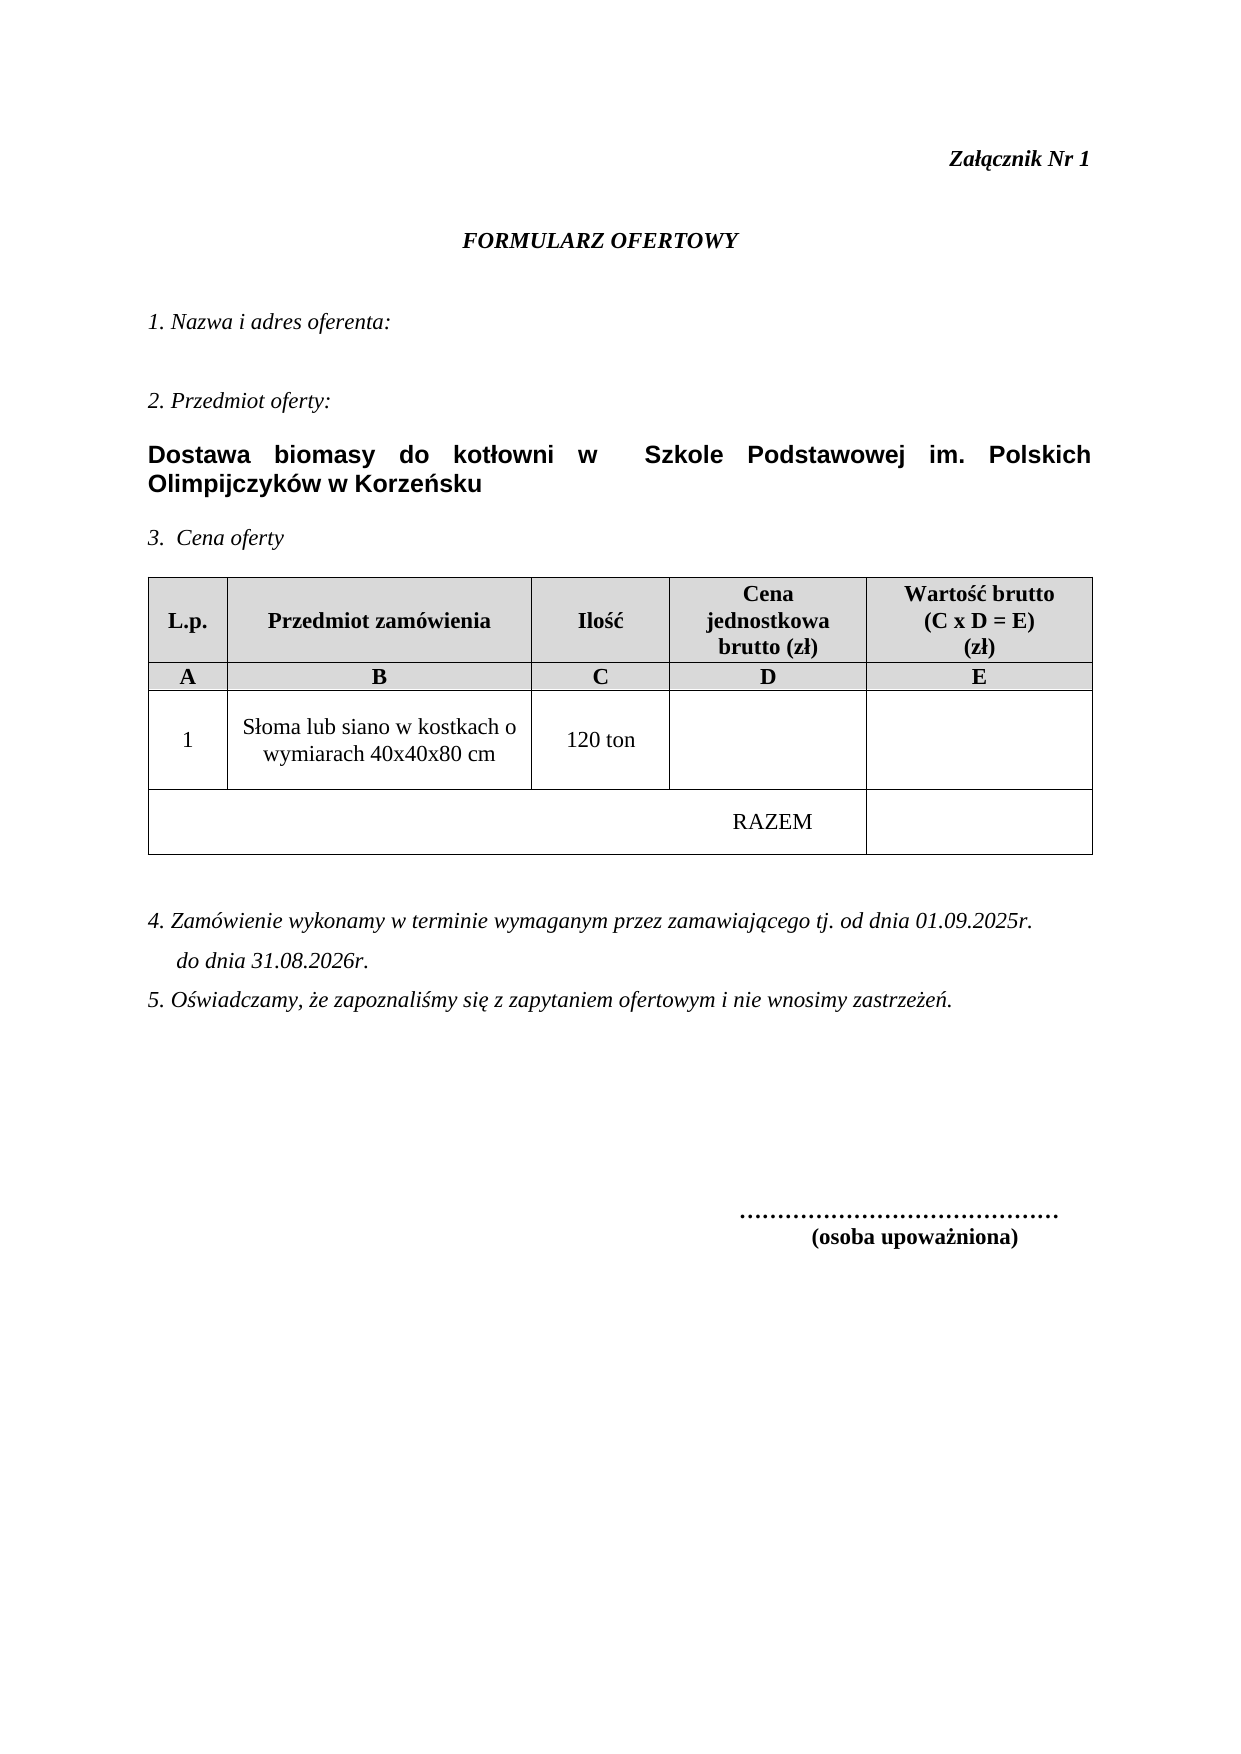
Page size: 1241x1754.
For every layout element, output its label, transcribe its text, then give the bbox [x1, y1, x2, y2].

table_header Cena jednostkowa brutto (zł) [670, 578, 866, 662]
text (osoba upoważniona) [148, 1223, 1093, 1249]
table_header Wartość brutto (C x D = E) (zł) [867, 578, 1092, 662]
text 5. Oświadczamy, że zapoznaliśmy się z zapytaniem ofertowym i nie wnosimy zastrzeżeń. [148, 986, 1093, 1012]
table_header Przedmiot zamówienia [228, 578, 531, 662]
text Dostawa biomasy do kotłowni w Szkole Podstawowej im. Polskich Olimpijczyków w Korzeńsku [148, 440, 1093, 497]
text 2. Przedmiot oferty: [148, 387, 1093, 414]
text do dnia 31.08.2026r. [148, 947, 1093, 973]
text FORMULARZ OFERTOWY [148, 227, 1093, 253]
table_cell Słoma lub siano w kostkach o wymiarach 40x40x80 cm [228, 691, 531, 789]
text …………………………………… [664, 1197, 1093, 1223]
table_cell [867, 790, 1092, 853]
table_cell B [228, 663, 531, 689]
table_cell D [670, 663, 866, 689]
table_cell [867, 691, 1092, 789]
text 1. Nazwa i adres oferenta: [148, 308, 1093, 334]
table_header Ilość [532, 578, 669, 662]
table_header L.p. [149, 578, 227, 662]
text Załącznik Nr 1 [148, 145, 1093, 172]
table_cell 1 [149, 691, 227, 789]
table_cell E [867, 663, 1092, 689]
table_cell 120 ton [532, 691, 669, 789]
table_cell A [149, 663, 227, 689]
table_cell RAZEM [149, 790, 866, 853]
text 3. Cena oferty [148, 524, 1093, 550]
table_cell [670, 691, 866, 789]
table_cell C [532, 663, 669, 689]
text 4. Zamówienie wykonamy w terminie wymaganym przez zamawiającego tj. od dnia 01.09.2025r. [148, 907, 1093, 933]
